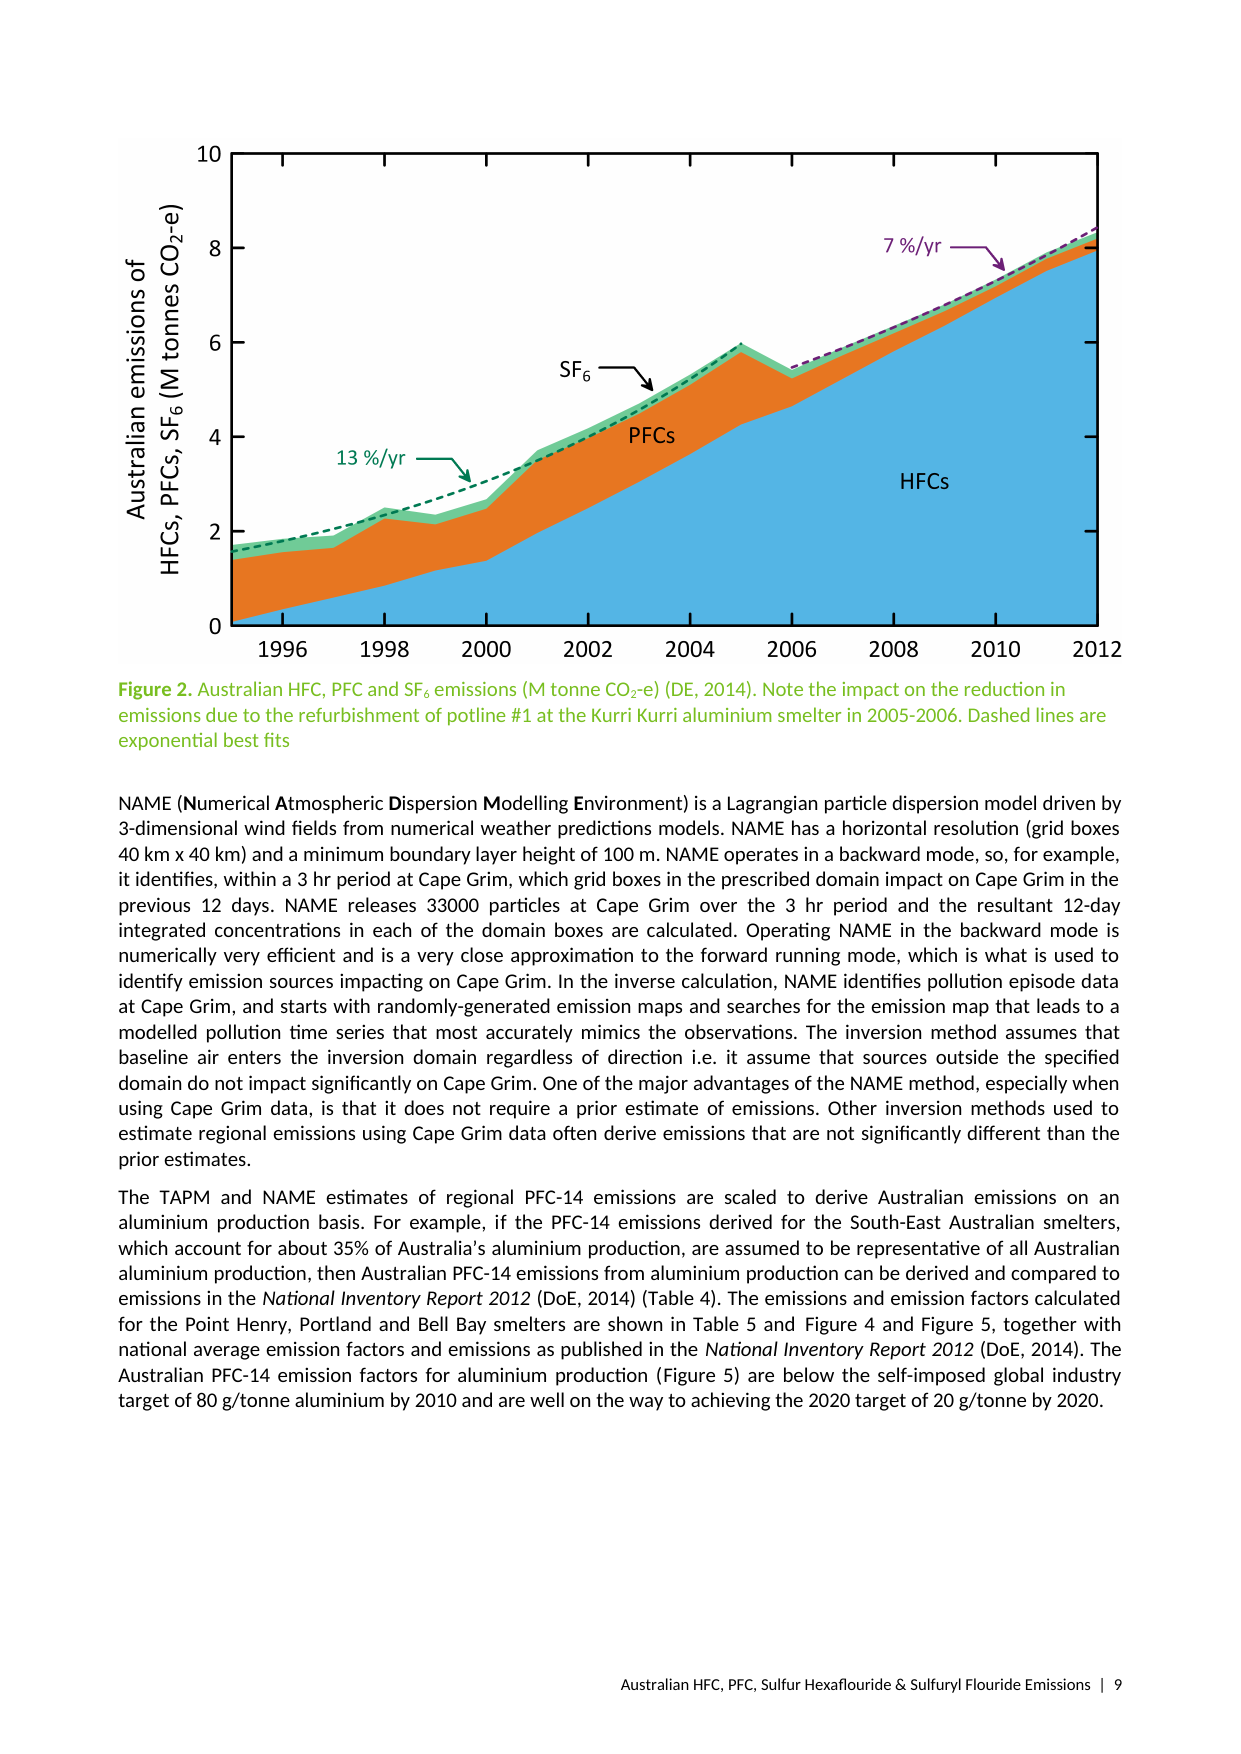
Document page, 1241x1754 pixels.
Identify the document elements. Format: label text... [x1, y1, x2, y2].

text Figure 2. Australian HFC, PFC and SF6 emissions (M tonne CO2-e) (DE, 2014). Note the impact on the reduction in emissions due to the refurbishment of potline #1 at the Kurri Kurri aluminium smelter in 2005-2006. Dashed lines are exponential best fits [118, 676, 1122, 753]
text NAME (Numerical Atmospheric Dispersion Modelling Environment) is a Lagrangian particle dispersion model driven by 3-dimensional wind fields from numerical weather predictions models. NAME has a horizontal resolution (grid boxes 40 km x 40 km) and a minimum boundary layer height of 100 m. NAME operates in a backward mode, so, for example, it identifies, within a 3 hr period at Cape Grim, which grid boxes in the prescribed domain impact on Cape Grim in the previous 12 days. NAME releases 33000 particles at Cape Grim over the 3 hr period and the resultant 12-day integrated concentrations in each of the domain boxes are calculated. Operating NAME in the backward mode is numerically very efficient and is a very close approximation to the forward running mode, which is what is used to identify emission sources impacting on Cape Grim. In the inverse calculation, NAME identifies pollution episode data at Cape Grim, and starts with randomly-generated emission maps and searches for the emission map that leads to a modelled pollution time series that most accurately mimics the observations. The inversion method assumes that baseline air enters the inversion domain regardless of direction i.e. it assume that sources outside the specified domain do not impact significantly on Cape Grim. One of the major advantages of the NAME method, especially when using Cape Grim data, is that it does not require a prior estimate of emissions. Other inversion methods used to estimate regional emissions using Cape Grim data often derive emissions that are not significantly different than the prior estimates. [118, 790, 1122, 1171]
picture [118, 138, 1123, 664]
text The TAPM and NAME estimates of regional PFC-14 emissions are scaled to derive Australian emissions on an aluminium production basis. For example, if the PFC-14 emissions derived for the South-East Australian smelters, which account for about 35% of Australia’s aluminium production, are assumed to be representative of all Australian aluminium production, then Australian PFC-14 emissions from aluminium production can be derived and compared to emissions in the National Inventory Report 2012 (DoE, 2014) (Table 4). The emissions and emission factors calculated for the Point Henry, Portland and Bell Bay smelters are shown in Table 5 and Figure 4 and Figure 5, together with national average emission factors and emissions as published in the National Inventory Report 2012 (DoE, 2014). The Australian PFC-14 emission factors for aluminium production (Figure 5) are below the self-imposed global industry target of 80 g/tonne aluminium by 2010 and are well on the way to achieving the 2020 target of 20 g/tonne by 2020. [118, 1184, 1122, 1413]
